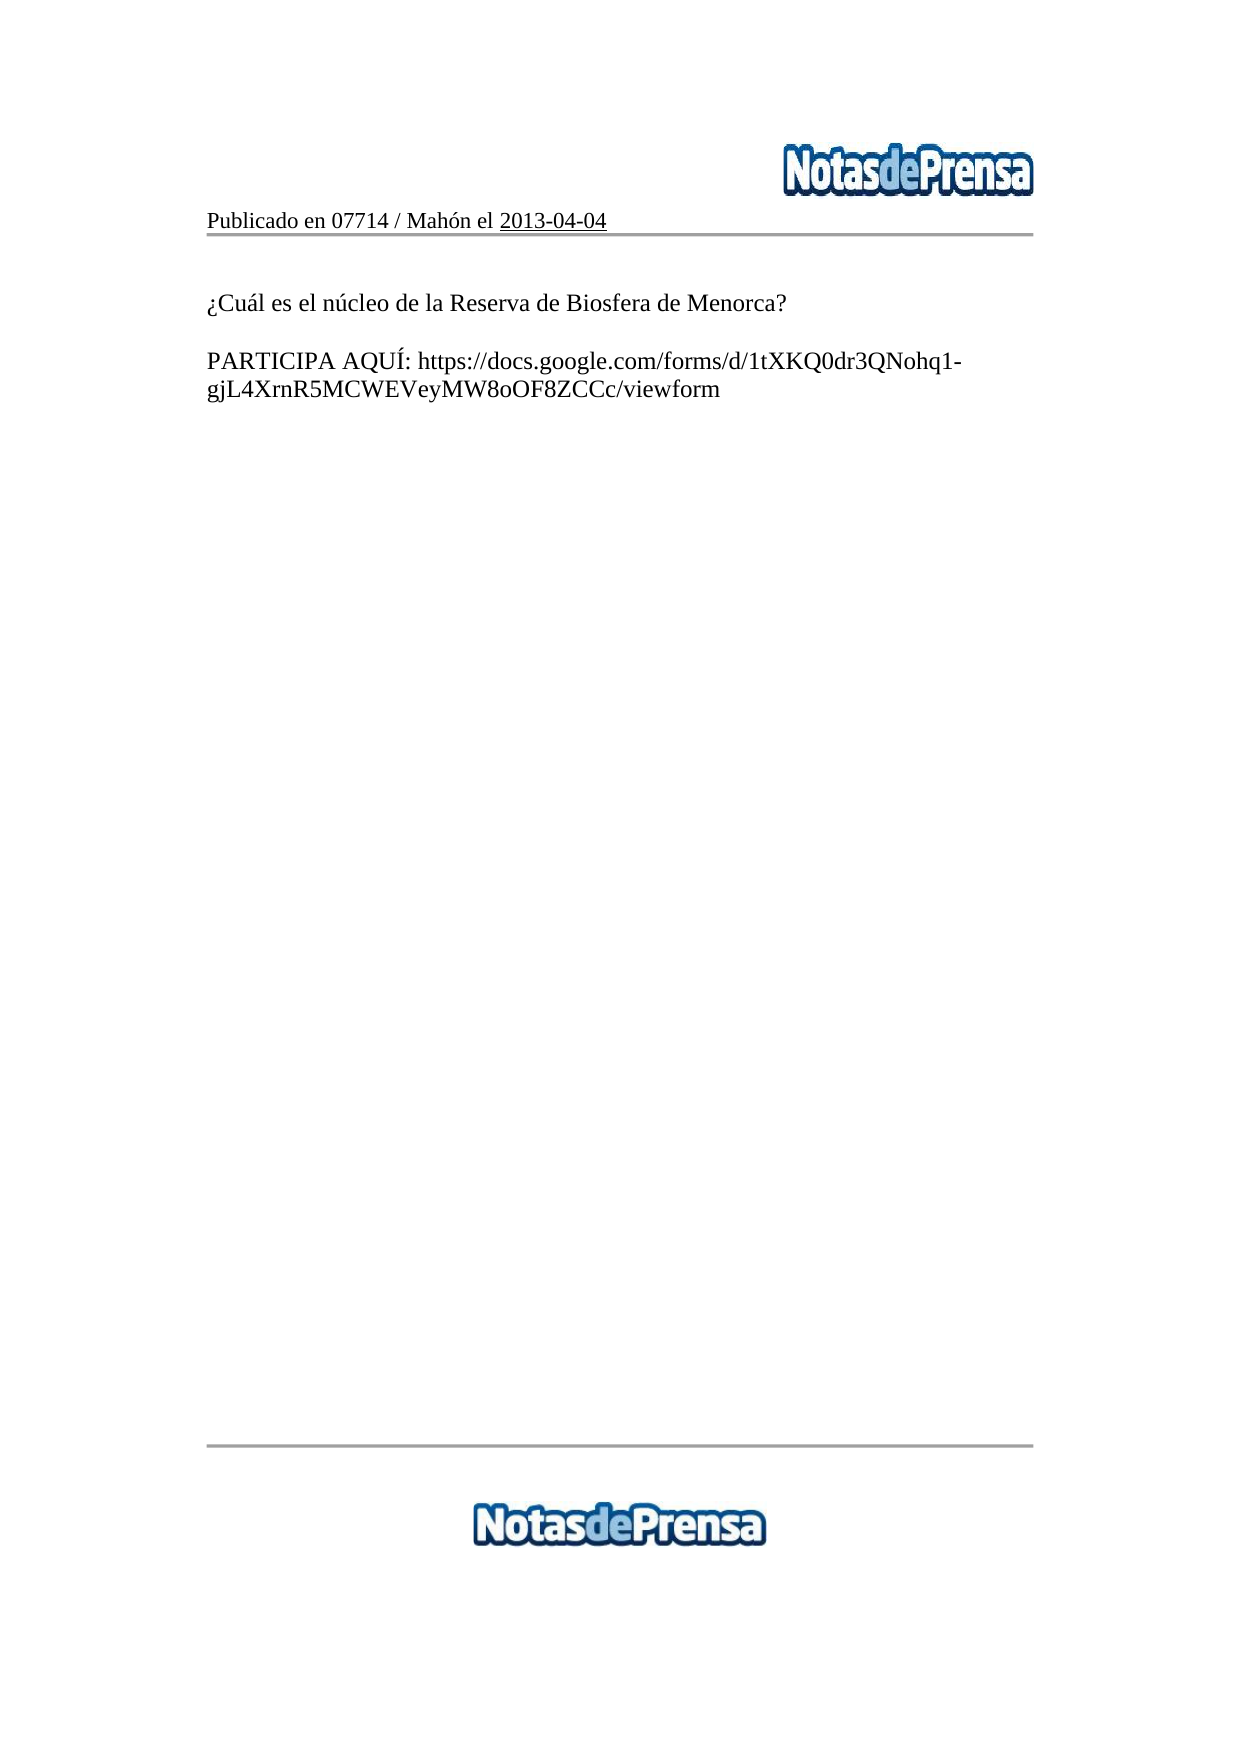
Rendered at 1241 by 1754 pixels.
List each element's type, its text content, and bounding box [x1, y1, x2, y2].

picture [783, 142, 1034, 199]
picture [473, 1501, 767, 1548]
